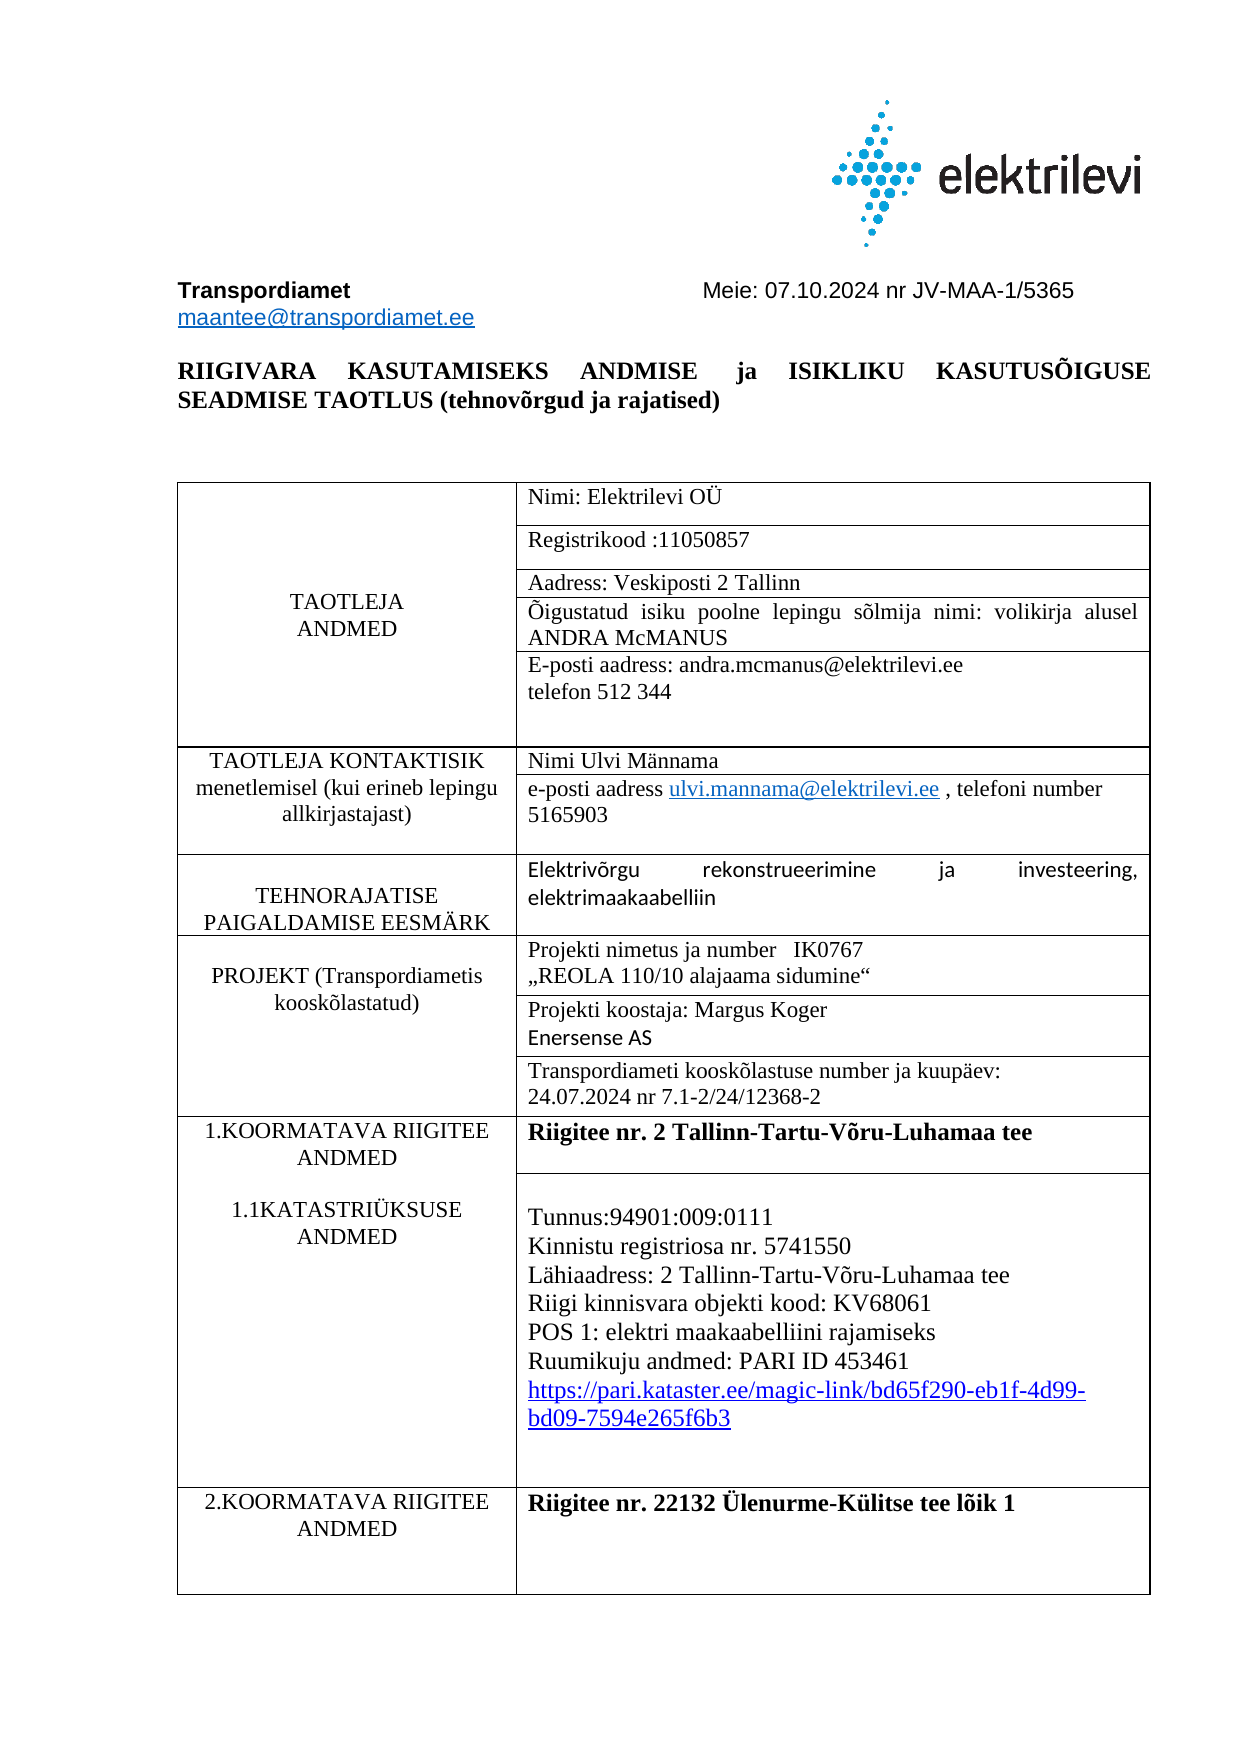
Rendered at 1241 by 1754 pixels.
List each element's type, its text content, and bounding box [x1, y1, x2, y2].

table_cell Transpordiameti kooskõlastuse number ja kuupäev: 24.07.2024 nr 7.1-2/24/12368-2 [517, 1057, 1149, 1116]
text RIIGIVARA KASUTAMISEKS ANDMISE ja ISIKLIKU KASUTUSÕIGUSE SEADMISE TAOTLUS (tehnovõrgud ja rajatised) [177, 356, 1152, 414]
table_cell PROJEKT (Transpordiametis kooskõlastatud) [178, 936, 516, 1116]
text Transpordiamet Meie: 07.10.2024 nr JV-MAA-1/5365 [177, 277, 1152, 303]
table_cell [178, 855, 516, 881]
table_cell Registrikood :11050857 [517, 526, 1149, 568]
table_cell Tunnus:94901:009:0111 Kinnistu registriosa nr. 5741550 Lähiaadress: 2 Tallinn-Tartu-Võru-Luhamaa tee Riigi kinnisvara objekti kood: KV68061 POS 1: elektri maakaabelliini rajamiseks Ruumikuju andmed: PARI ID 453461 https://pari.kataster.ee/magic-link/bd65f290-eb1f-4d99-bd09-7594e265f6b3 [517, 1174, 1149, 1487]
table_cell Riigitee nr. 2 Tallinn-Tartu-Võru-Luhamaa tee [517, 1117, 1149, 1172]
table_cell 1.KOORMATAVA RIIGITEE ANDMED 1.1KATASTRIÜKSUSE ANDMED [178, 1117, 516, 1487]
table_cell e-posti aadress ulvi.mannama@elektrilevi.ee , telefoni number 5165903 [517, 775, 1149, 854]
table_cell Aadress: Veskiposti 2 Tallinn [517, 570, 1149, 597]
table_cell TAOTLEJA KONTAKTISIK menetlemisel (kui erineb lepingu allkirjastajast) [178, 748, 516, 854]
picture [832, 100, 1152, 247]
table_cell Projekti nimetus ja number IK0767 „REOLA 110/10 alajaama sidumine“ [517, 936, 1149, 995]
table_cell Projekti koostaja: Margus Koger Enersense AS [517, 996, 1149, 1056]
table_cell TEHNORAJATISE PAIGALDAMISE EESMÄRK [178, 881, 516, 935]
table_header Nimi: Elektrilevi OÜ [517, 483, 1149, 525]
table_cell Nimi Ulvi Männama [517, 748, 1149, 774]
table_cell E-posti aadress: andra.mcmanus@elektrilevi.ee telefon 512 344 [517, 652, 1149, 746]
table_cell 2.KOORMATAVA RIIGITEE ANDMED [178, 1488, 516, 1594]
table_header TAOTLEJA ANDMED [178, 483, 516, 746]
text maantee@transpordiamet.ee [177, 303, 1152, 330]
table_cell Riigitee nr. 22132 Ülenurme-Külitse tee lõik 1 [517, 1488, 1149, 1594]
table_cell Õigustatud isiku poolne lepingu sõlmija nimi: volikirja alusel ANDRA McMANUS [517, 598, 1149, 651]
table_cell Elektrivõrgu rekonstrueerimine ja investeering, elektrimaakaabelliin [517, 855, 1149, 935]
